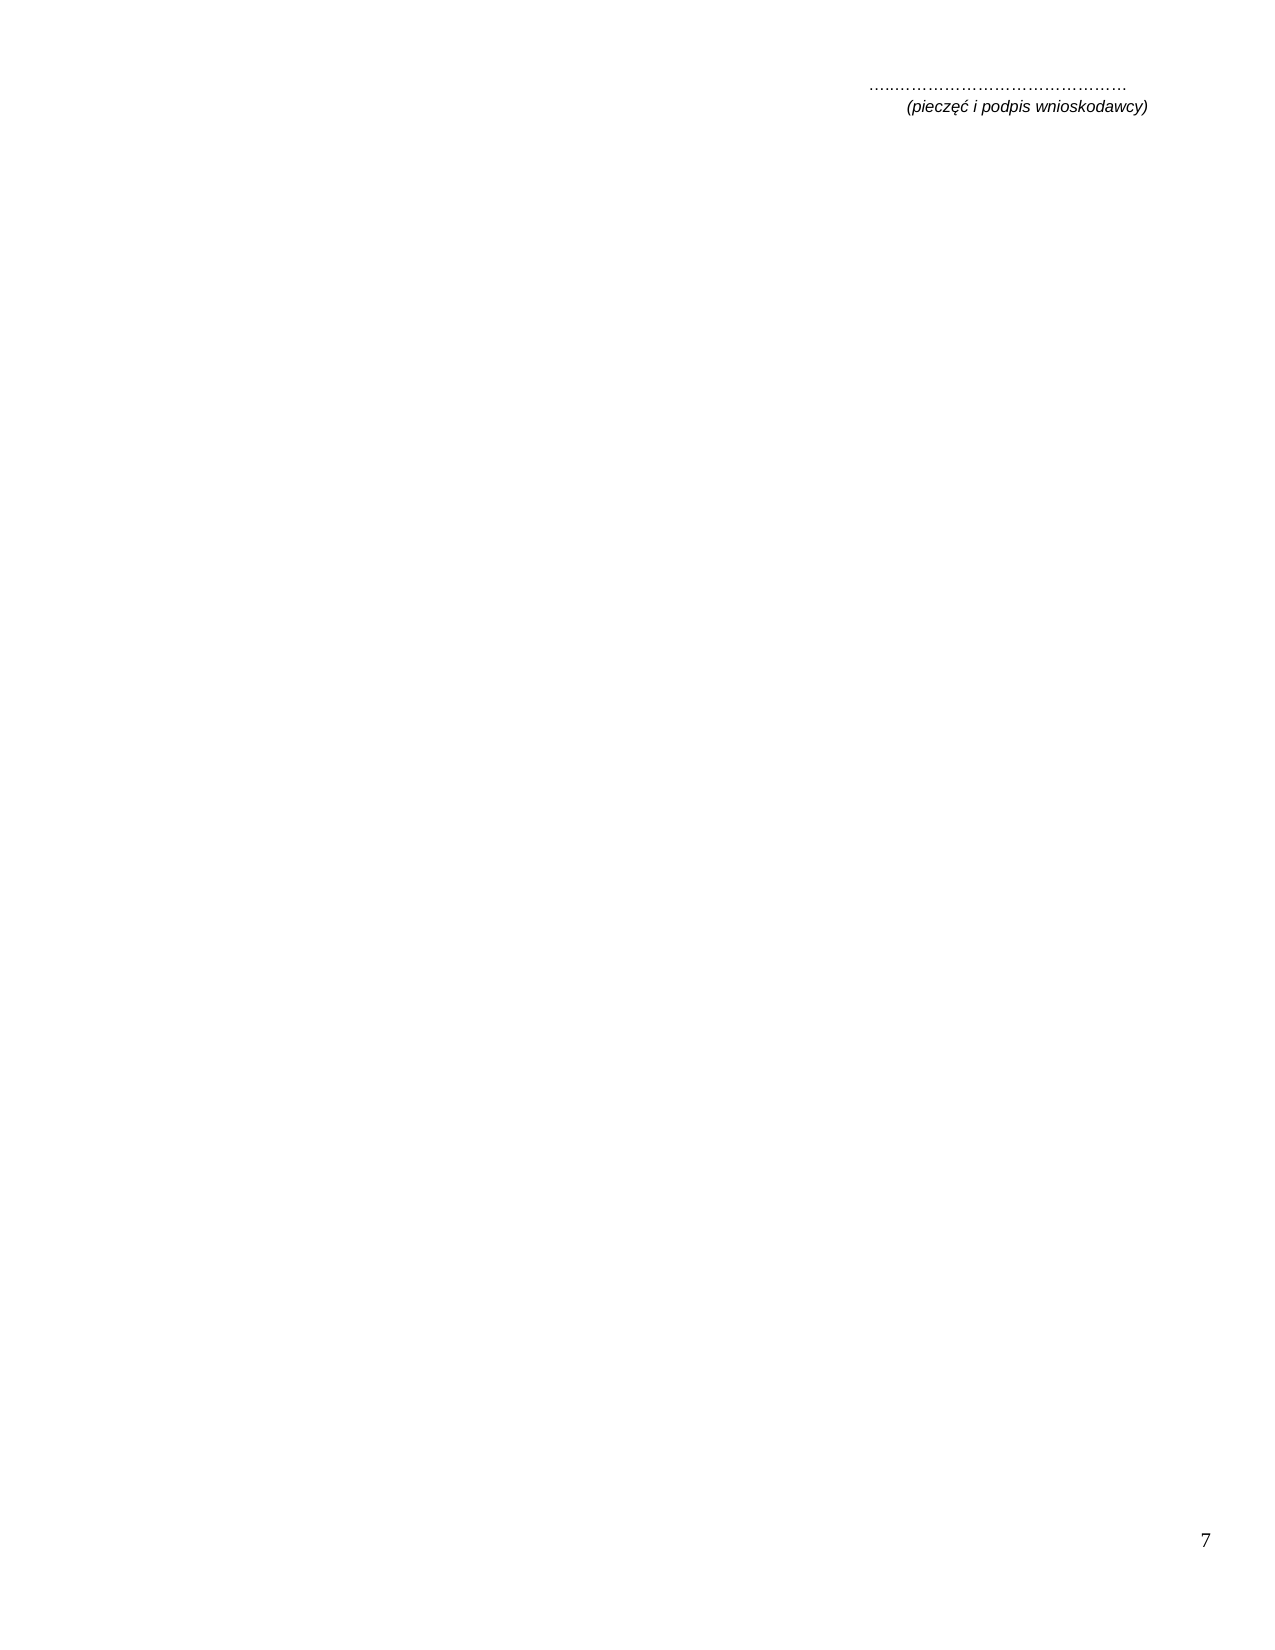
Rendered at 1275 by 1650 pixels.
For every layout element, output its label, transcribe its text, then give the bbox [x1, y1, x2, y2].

text …..…………………………………… [794, 75, 1211, 94]
text (pieczęć i podpis wnioskodawcy) [118, 97, 1211, 116]
